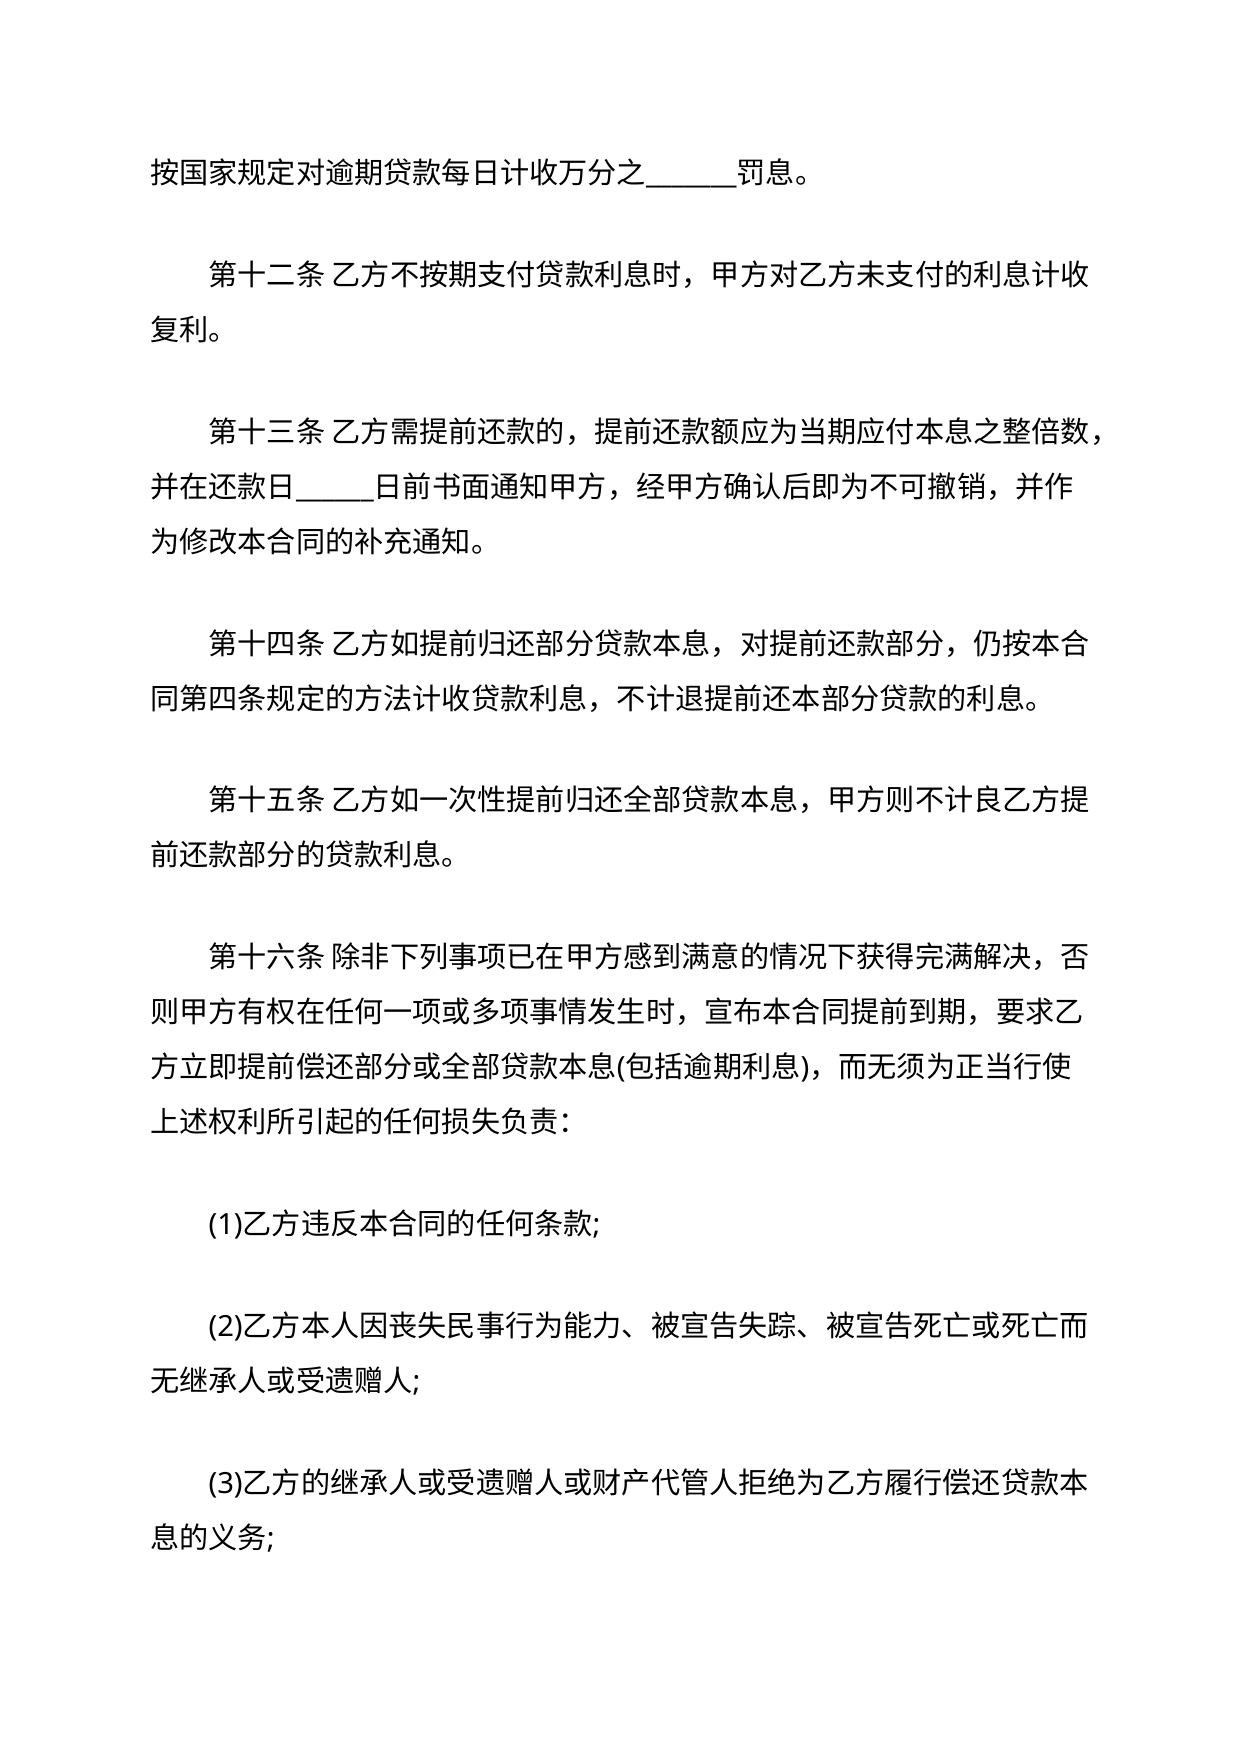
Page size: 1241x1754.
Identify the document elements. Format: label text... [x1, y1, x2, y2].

text 第十二条 乙方不按期支付贷款利息时，甲方对乙方未支付的利息计收复利。 [150, 252, 1090, 349]
text (3)乙方的继承人或受遗赠人或财产代管人拒绝为乙方履行偿还贷款本息的义务; [150, 1459, 1090, 1557]
text (2)乙方本人因丧失民事行为能力、被宣告失踪、被宣告死亡或死亡而无继承人或受遗赠人; [150, 1302, 1090, 1399]
text 第十五条 乙方如一次性提前归还全部贷款本息，甲方则不计良乙方提前还款部分的贷款利息。 [150, 777, 1090, 874]
text (1)乙方违反本合同的任何条款; [150, 1200, 1090, 1243]
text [150, 150, 1090, 192]
text 第十六条 除非下列事项已在甲方感到满意的情况下获得完满解决，否则甲方有权在任何一项或多项事情发生时，宣布本合同提前到期，要求乙方立即提前偿还部分或全部贷款本息(包括逾期利息)，而无须为正当行使上述权利所引起的任何损失负责： [150, 934, 1090, 1141]
text 第十四条 乙方如提前归还部分贷款本息，对提前还款部分，仍按本合同第四条规定的方法计收贷款利息，不计退提前还本部分贷款的利息。 [150, 620, 1090, 717]
text 第十三条 乙方需提前还款的，提前还款额应为当期应付本息之整倍数，并在还款日______日前书面通知甲方，经甲方确认后即为不可撤销，并作为修改本合同的补充通知。 [150, 409, 1090, 561]
